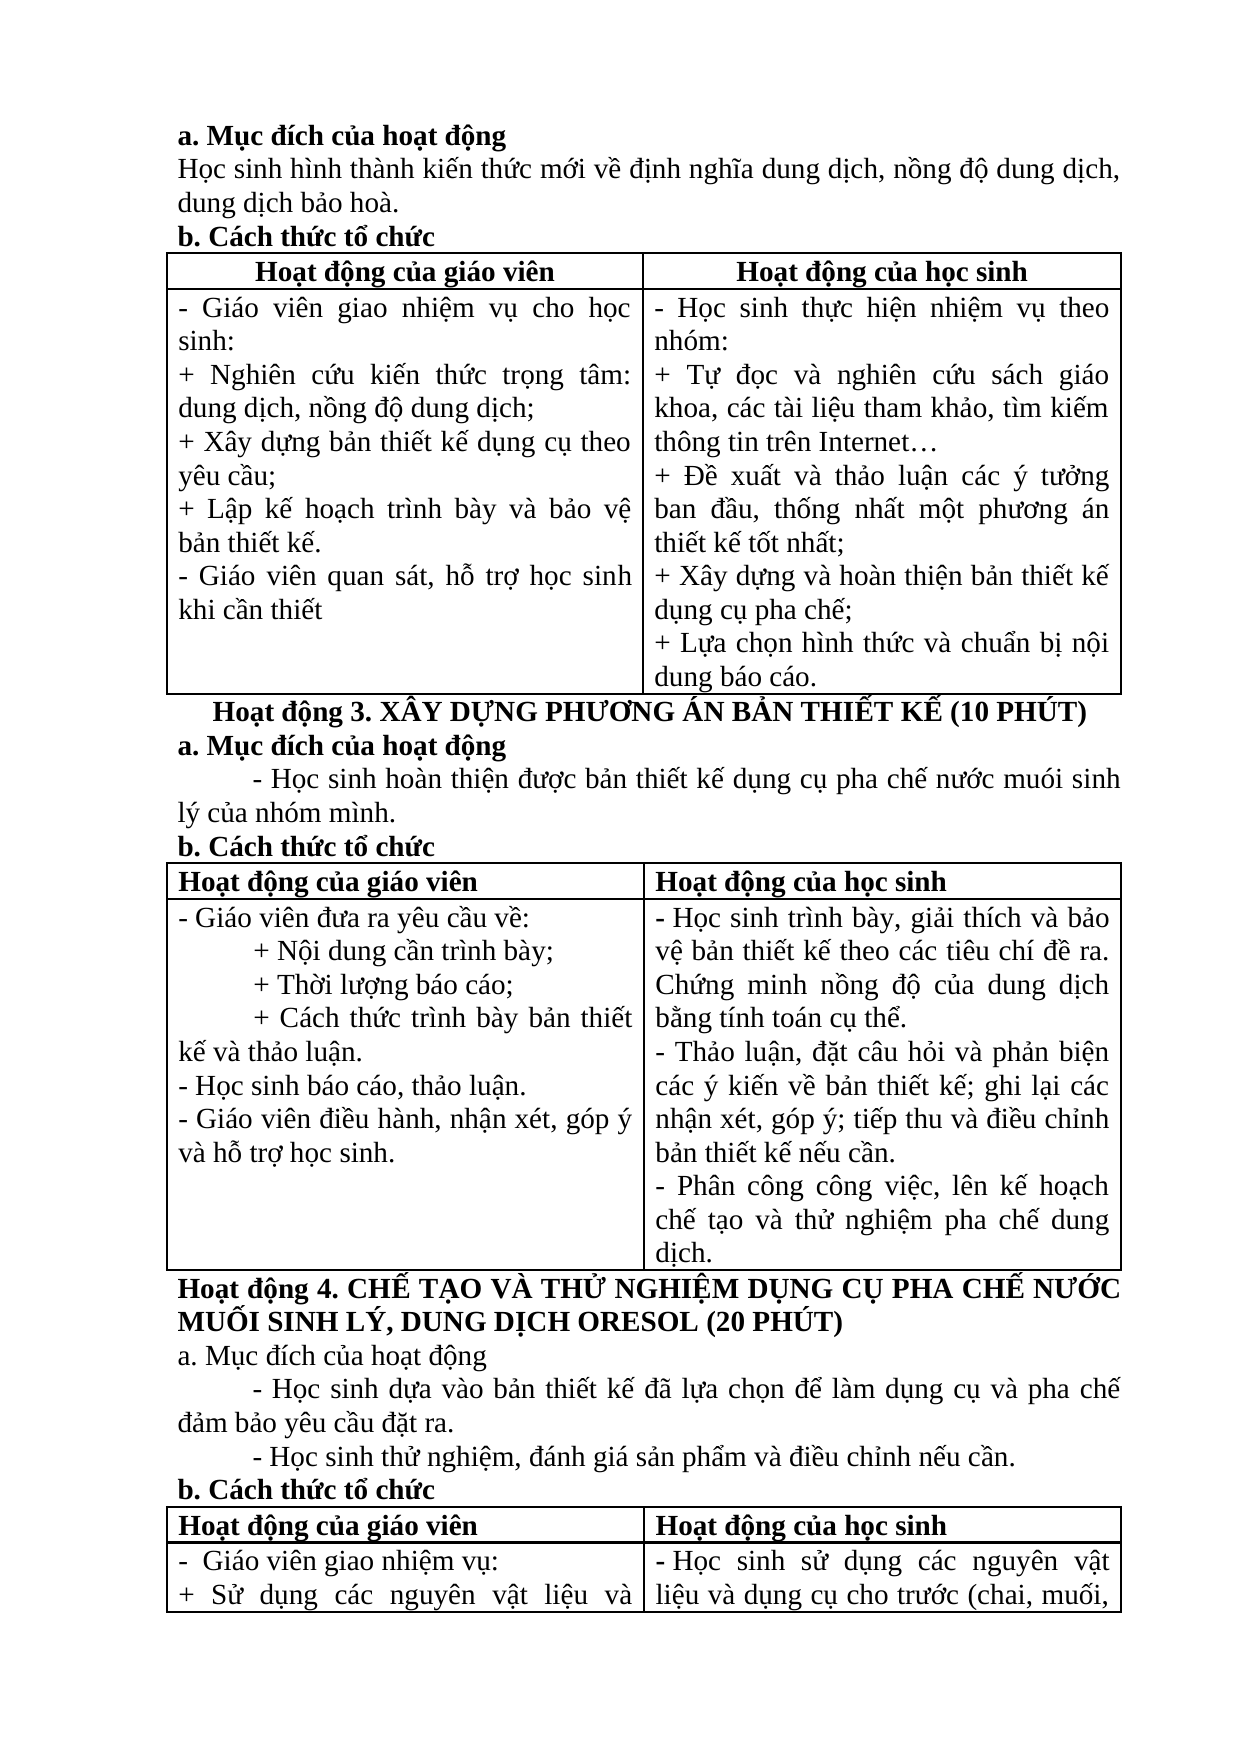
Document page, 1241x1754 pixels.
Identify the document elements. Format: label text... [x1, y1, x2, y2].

text b. Cách thức tổ chức [177, 1472, 1122, 1506]
text Học sinh hình thành kiến thức mới về định nghĩa dung dịch, nồng độ dung dịch, dung dịch bảo hoà. [177, 152, 1122, 219]
table_cell - Học sinh thực hiện nhiệm vụ theo nhóm: + Tự đọc và nghiên cứu sách giáo khoa, các tài liệu tham khảo, tìm kiếm thông tin trên Internet… + Đề xuất và thảo luận các ý tưởng ban đầu, thống nhất một phương án thiết kế tốt nhất; + Xây dựng và hoàn thiện bản thiết kế dụng cụ pha chế; + Lựa chọn hình thức và chuẩn bị nội dung báo cáo. [644, 290, 1120, 692]
text Hoạt động 4. CHẾ TẠO VÀ THỬ NGHIỆM DỤNG CỤ PHA CHẾ NƯỚC MUỐI SINH LÝ, DUNG DỊCH ORESOL (20 PHÚT) [177, 1271, 1122, 1338]
text b. Cách thức tổ chức [177, 829, 1122, 862]
table_header Hoạt động của học sinh [645, 1508, 1120, 1541]
table_cell - Giáo viên giao nhiệm vụ cho học sinh: + Nghiên cứu kiến thức trọng tâm: dung dịch, nồng độ dung dịch; + Xây dựng bản thiết kế dụng cụ theo yêu cầu; + Lập kế hoạch trình bày và bảo vệ bản thiết kế. - Giáo viên quan sát, hỗ trợ học sinh khi cần thiết [168, 290, 642, 692]
table_header Hoạt động của giáo viên [168, 254, 642, 288]
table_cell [645, 1544, 1120, 1611]
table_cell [168, 1544, 643, 1611]
table_header Hoạt động của giáo viên [168, 1508, 643, 1541]
table_header Hoạt động của học sinh [645, 864, 1120, 898]
table_header Hoạt động của giáo viên [168, 864, 643, 898]
table_cell - Học sinh trình bày, giải thích và bảo vệ bản thiết kế theo các tiêu chí đề ra. Chứng minh nồng độ của dung dịch bằng tính toán cụ thể. - Thảo luận, đặt câu hỏi và phản biện các ý kiến về bản thiết kế; ghi lại các nhận xét, góp ý; tiếp thu và điều chỉnh bản thiết kế nếu cần. - Phân công công việc, lên kế hoạch chế tạo và thử nghiệm pha chế dung dịch. [645, 900, 1120, 1269]
table_cell - Giáo viên đưa ra yêu cầu về: + Nội dung cần trình bày; + Thời lượng báo cáo; + Cách thức trình bày bản thiết kế và thảo luận. - Học sinh báo cáo, thảo luận. - Giáo viên điều hành, nhận xét, góp ý và hỗ trợ học sinh. [168, 900, 643, 1269]
text a. Mục đích của hoạt động [177, 118, 1122, 152]
table_header Hoạt động của học sinh [644, 254, 1120, 288]
text a. Mục đích của hoạt động [177, 1338, 1122, 1372]
text - Học sinh thử nghiệm, đánh giá sản phẩm và điều chỉnh nếu cần. [177, 1439, 1122, 1472]
text a. Mục đích của hoạt động [177, 728, 1122, 762]
text - Học sinh hoàn thiện được bản thiết kế dụng cụ pha chế nước muói sinh lý của nhóm mình. [177, 762, 1122, 829]
text - Học sinh dựa vào bản thiết kế đã lựa chọn để làm dụng cụ và pha chế đảm bảo yêu cầu đặt ra. [177, 1372, 1122, 1439]
text Hoạt động 3. XÂY DỰNG PHƯƠNG ÁN BẢN THIẾT KẾ (10 PHÚT) [177, 695, 1122, 728]
text b. Cách thức tổ chức [177, 219, 1122, 252]
